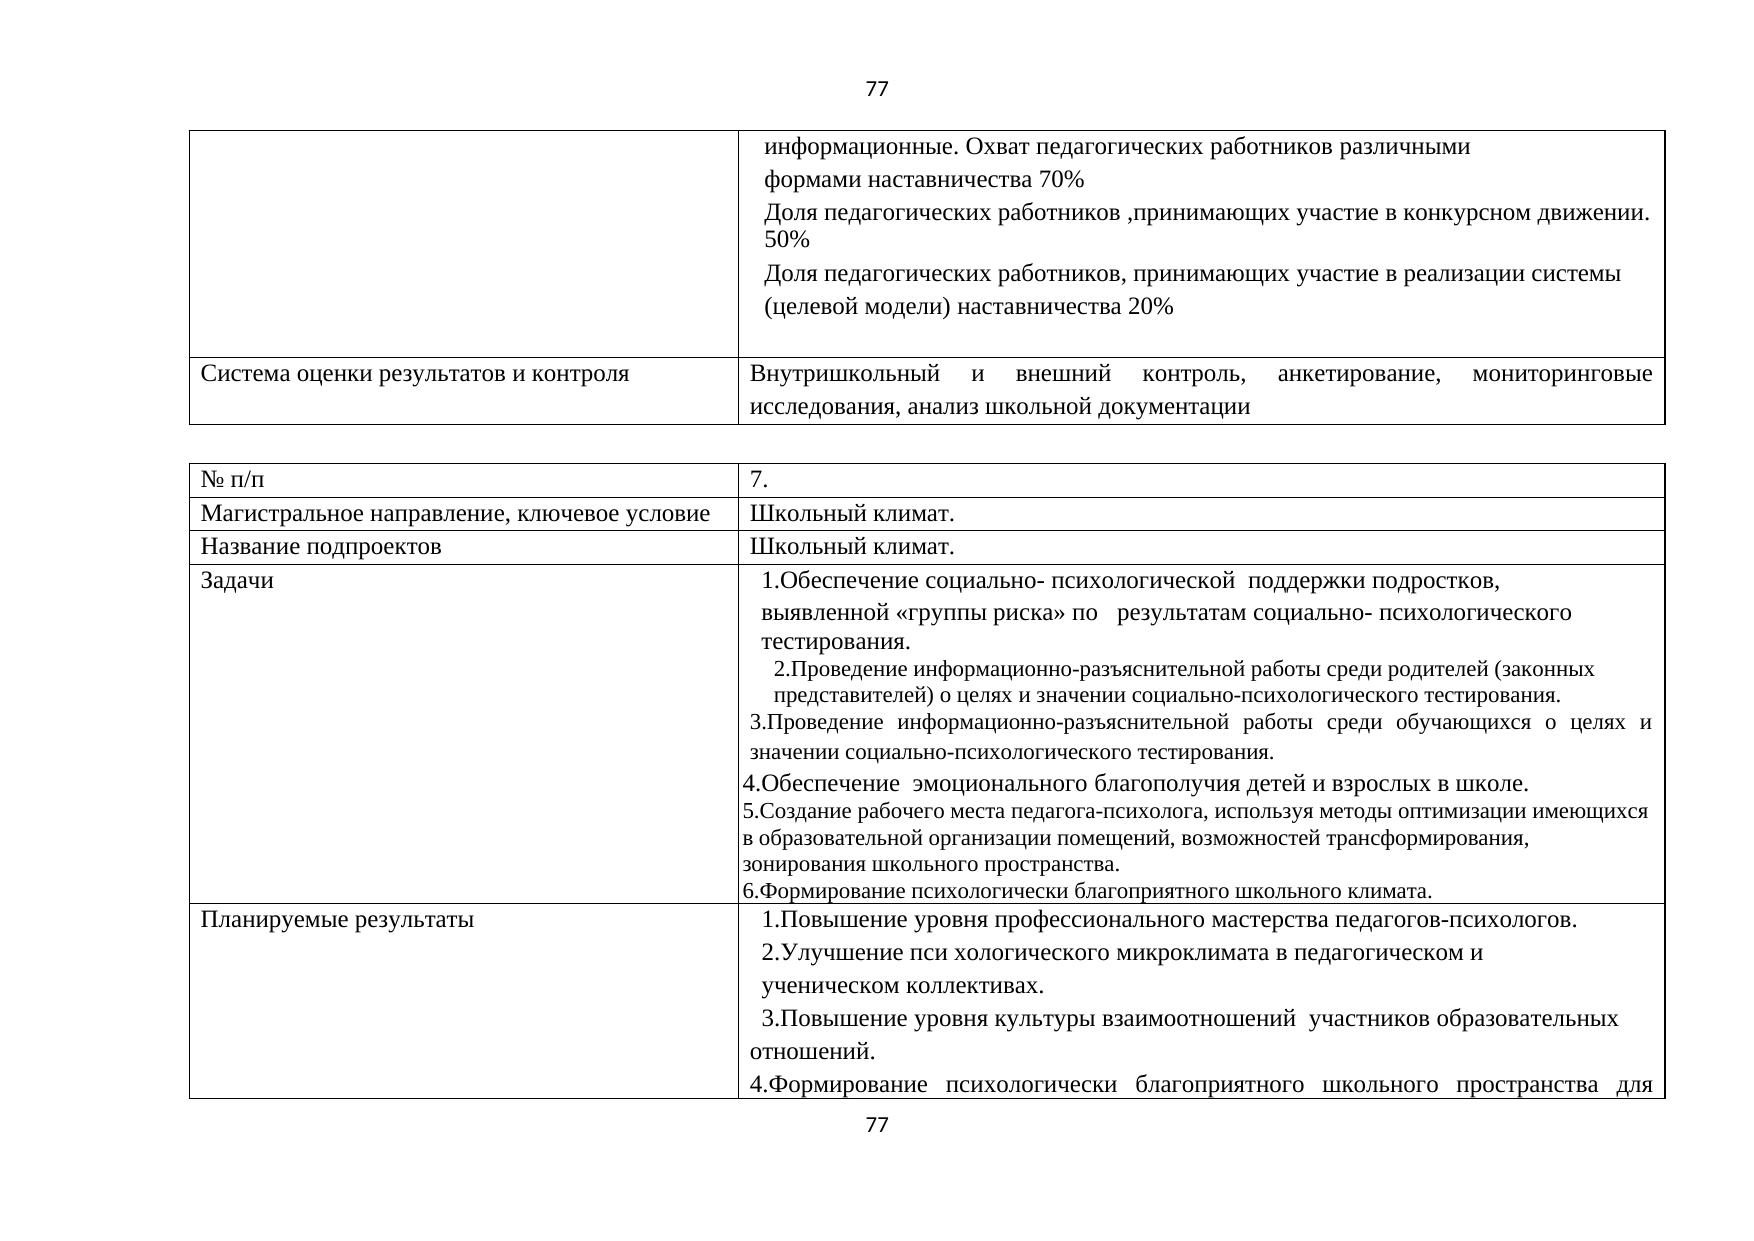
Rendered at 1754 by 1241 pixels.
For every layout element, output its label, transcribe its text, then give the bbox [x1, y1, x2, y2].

table_cell Магистральное направление, ключевое условие [190, 498, 738, 530]
table_header 7. [739, 464, 1664, 497]
table_cell Задачи [190, 565, 738, 903]
table_cell Название подпроектов [190, 531, 738, 564]
table_cell Школьный климат. [739, 498, 1664, 530]
table_cell Школьный климат. [739, 531, 1664, 564]
table_cell Внутришкольный и внешний контроль, анкетирование, мониторинговые исследования, анализ школьной документации [739, 358, 1664, 423]
table_cell Система оценки результатов и контроля [190, 358, 738, 423]
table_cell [739, 131, 1664, 357]
table_cell 1.Обеспечение социально- психологической поддержки подростков, выявленной «группы риска» по результатам социально- психологического тестирования. 2.Проведение информационно-разъяснительной работы среди родителей (законных представителей) о целях и значении социально-психологического тестирования. 3.Проведение информационно-разъяснительной работы среди обучающихся о целях и значении социально-психологического тестирования. 4.Обеспечение эмоционального благополучия детей и взрослых в школе. 5.Создание рабочего места педагога-психолога, используя методы оптимизации имеющихся в образовательной организации помещений, возможностей трансформирования, зонирования школьного пространства. 6.Формирование психологически благоприятного школьного климата. [739, 565, 1664, 903]
table_header № п/п [190, 464, 738, 497]
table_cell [739, 904, 1664, 1098]
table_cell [190, 904, 738, 1098]
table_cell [190, 131, 738, 357]
